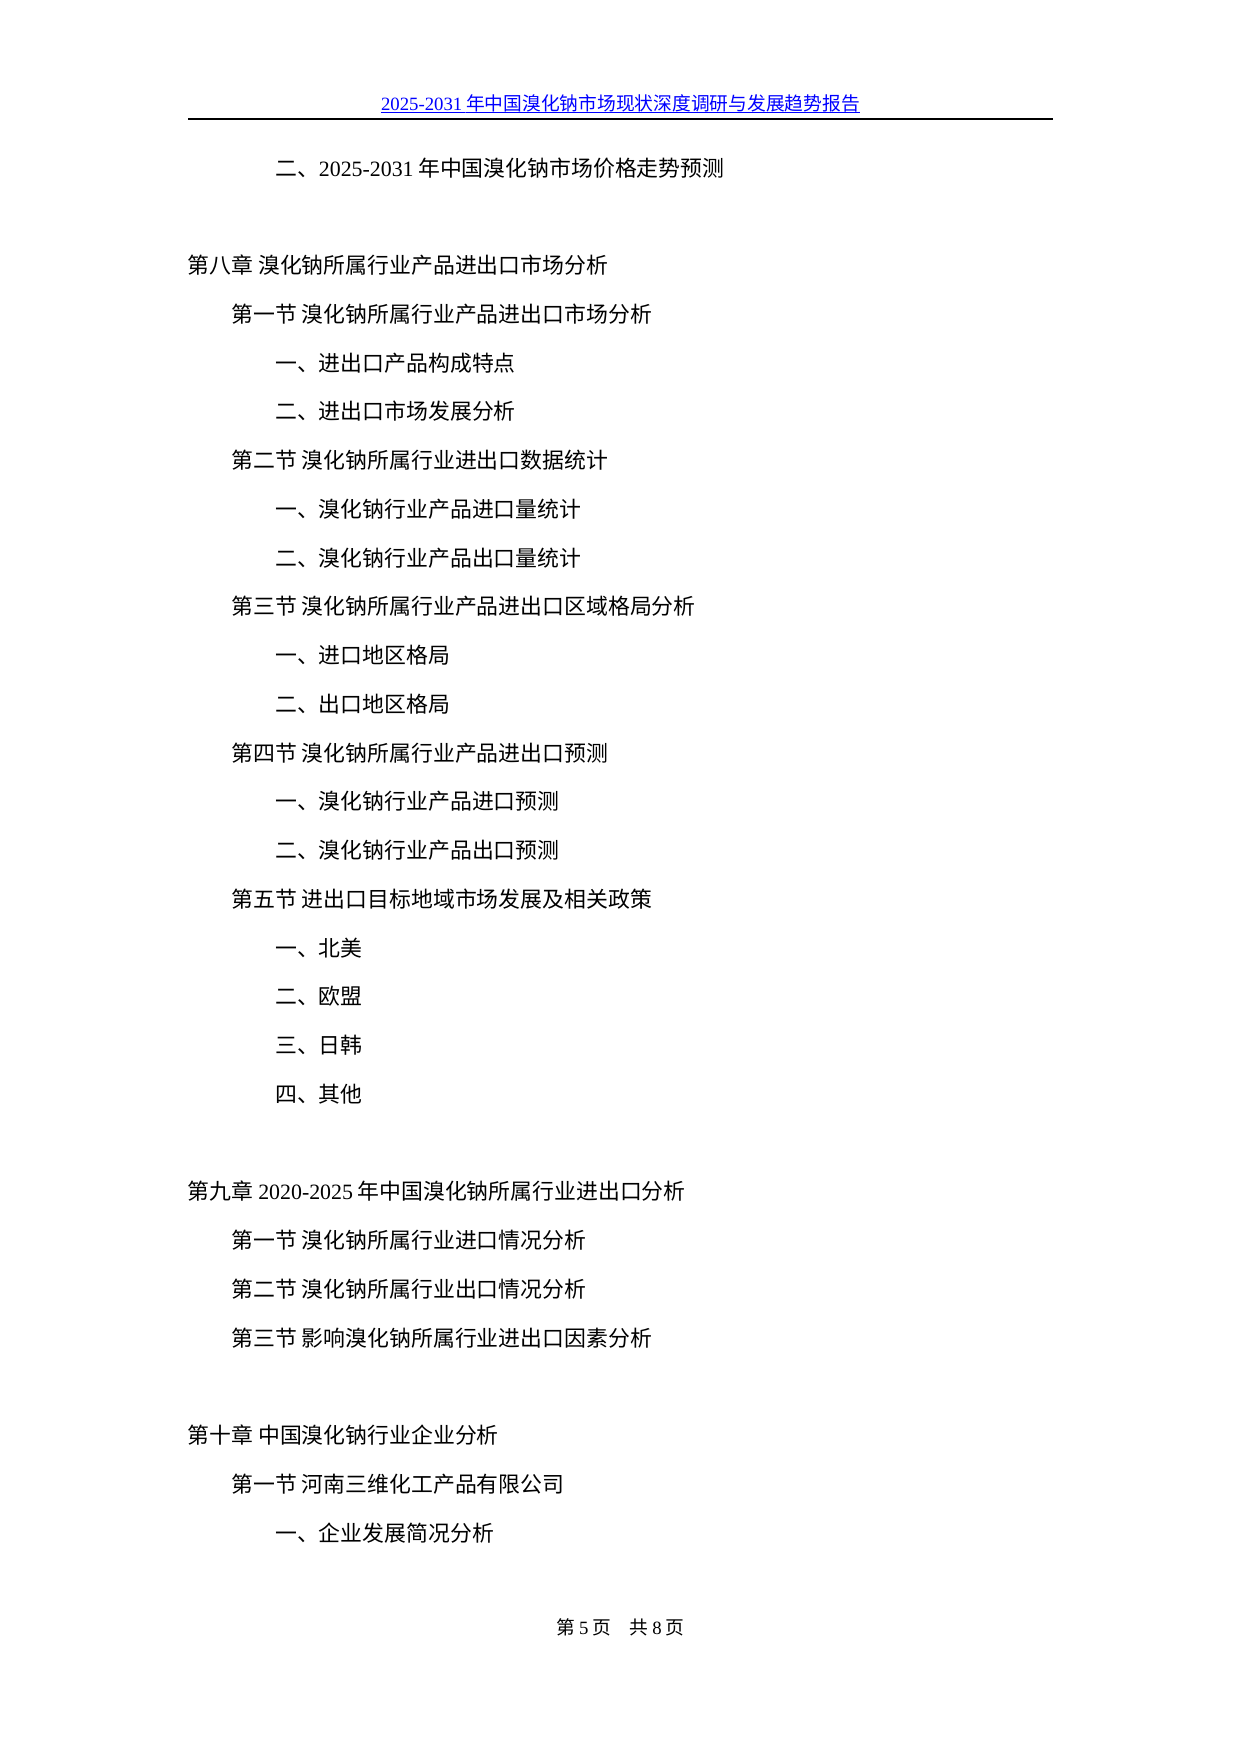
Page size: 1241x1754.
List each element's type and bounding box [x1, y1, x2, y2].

text [187, 150, 1053, 1548]
